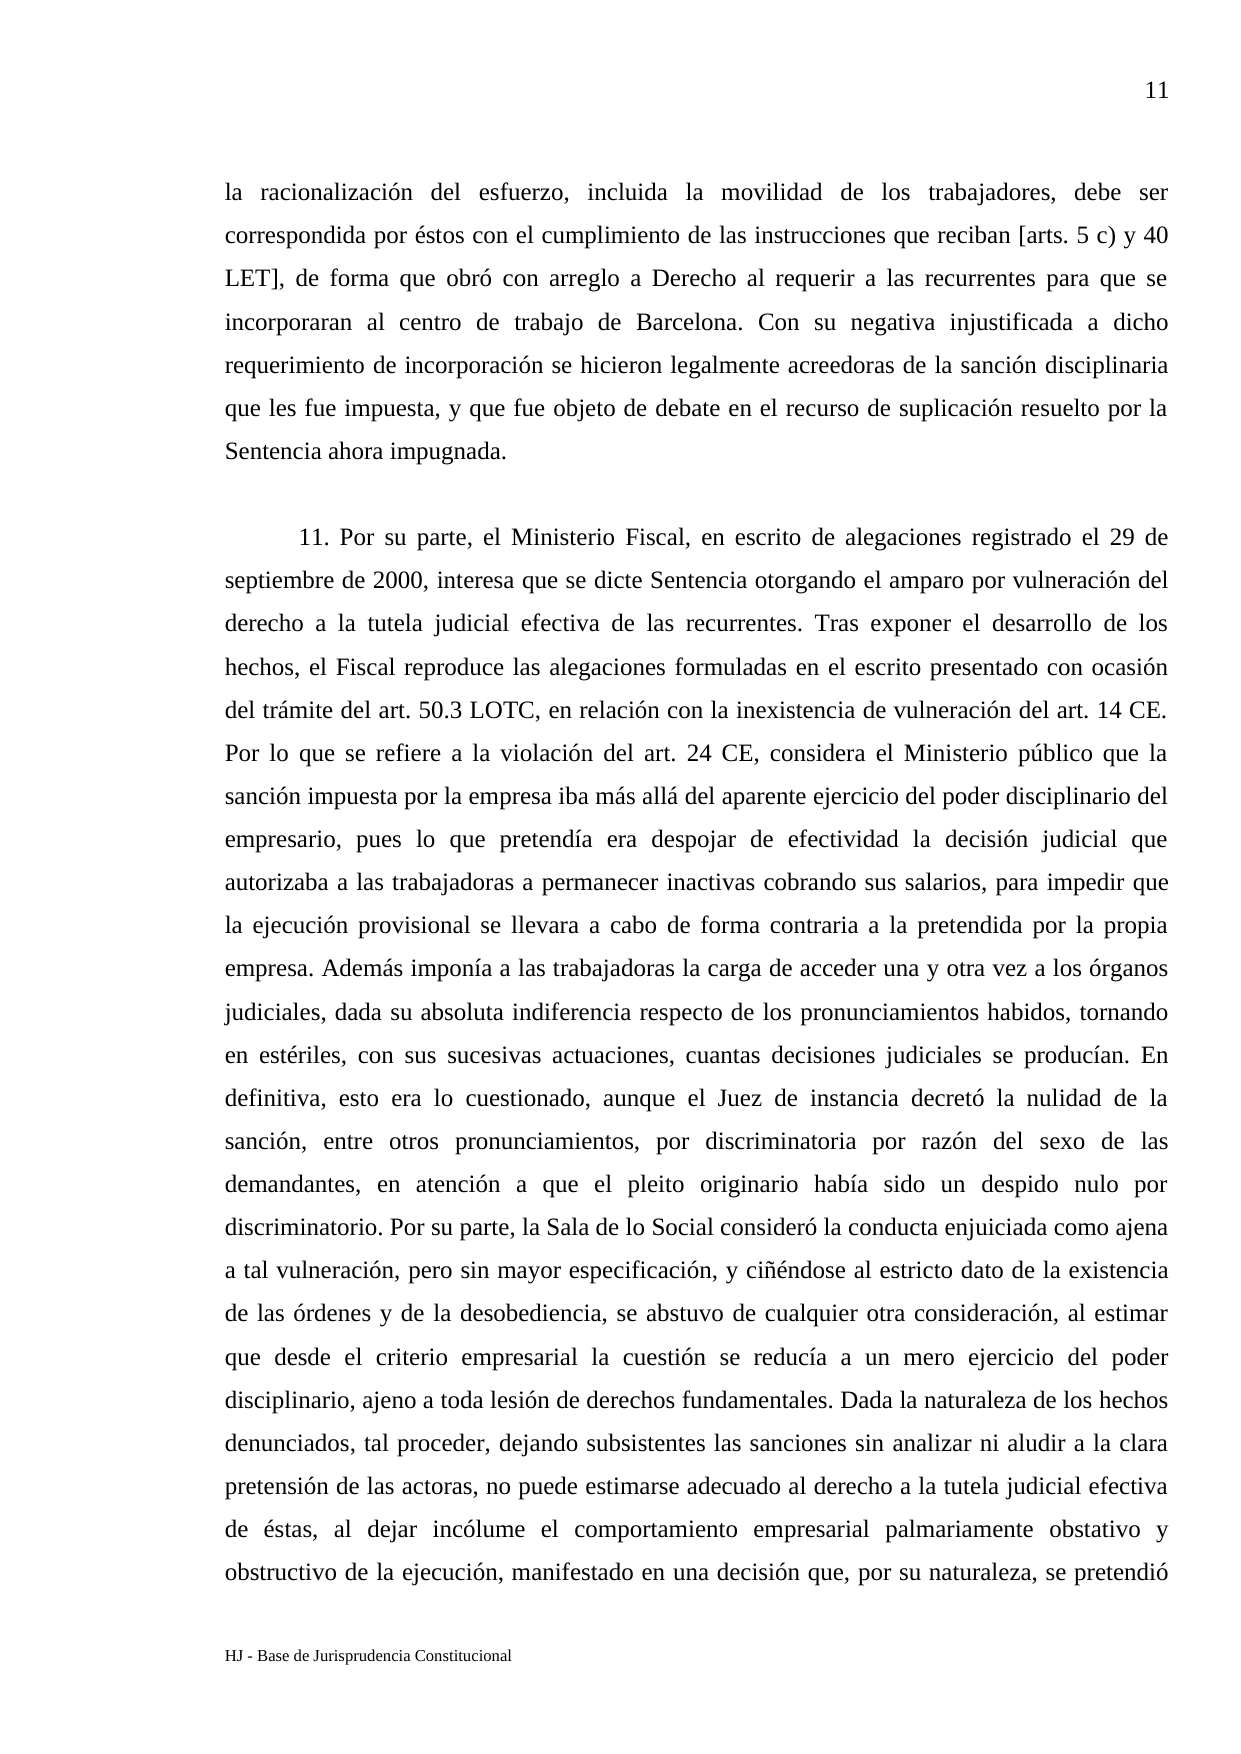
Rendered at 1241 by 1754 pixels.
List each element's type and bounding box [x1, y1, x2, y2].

text [224, 522, 1169, 1586]
text [224, 177, 1169, 465]
